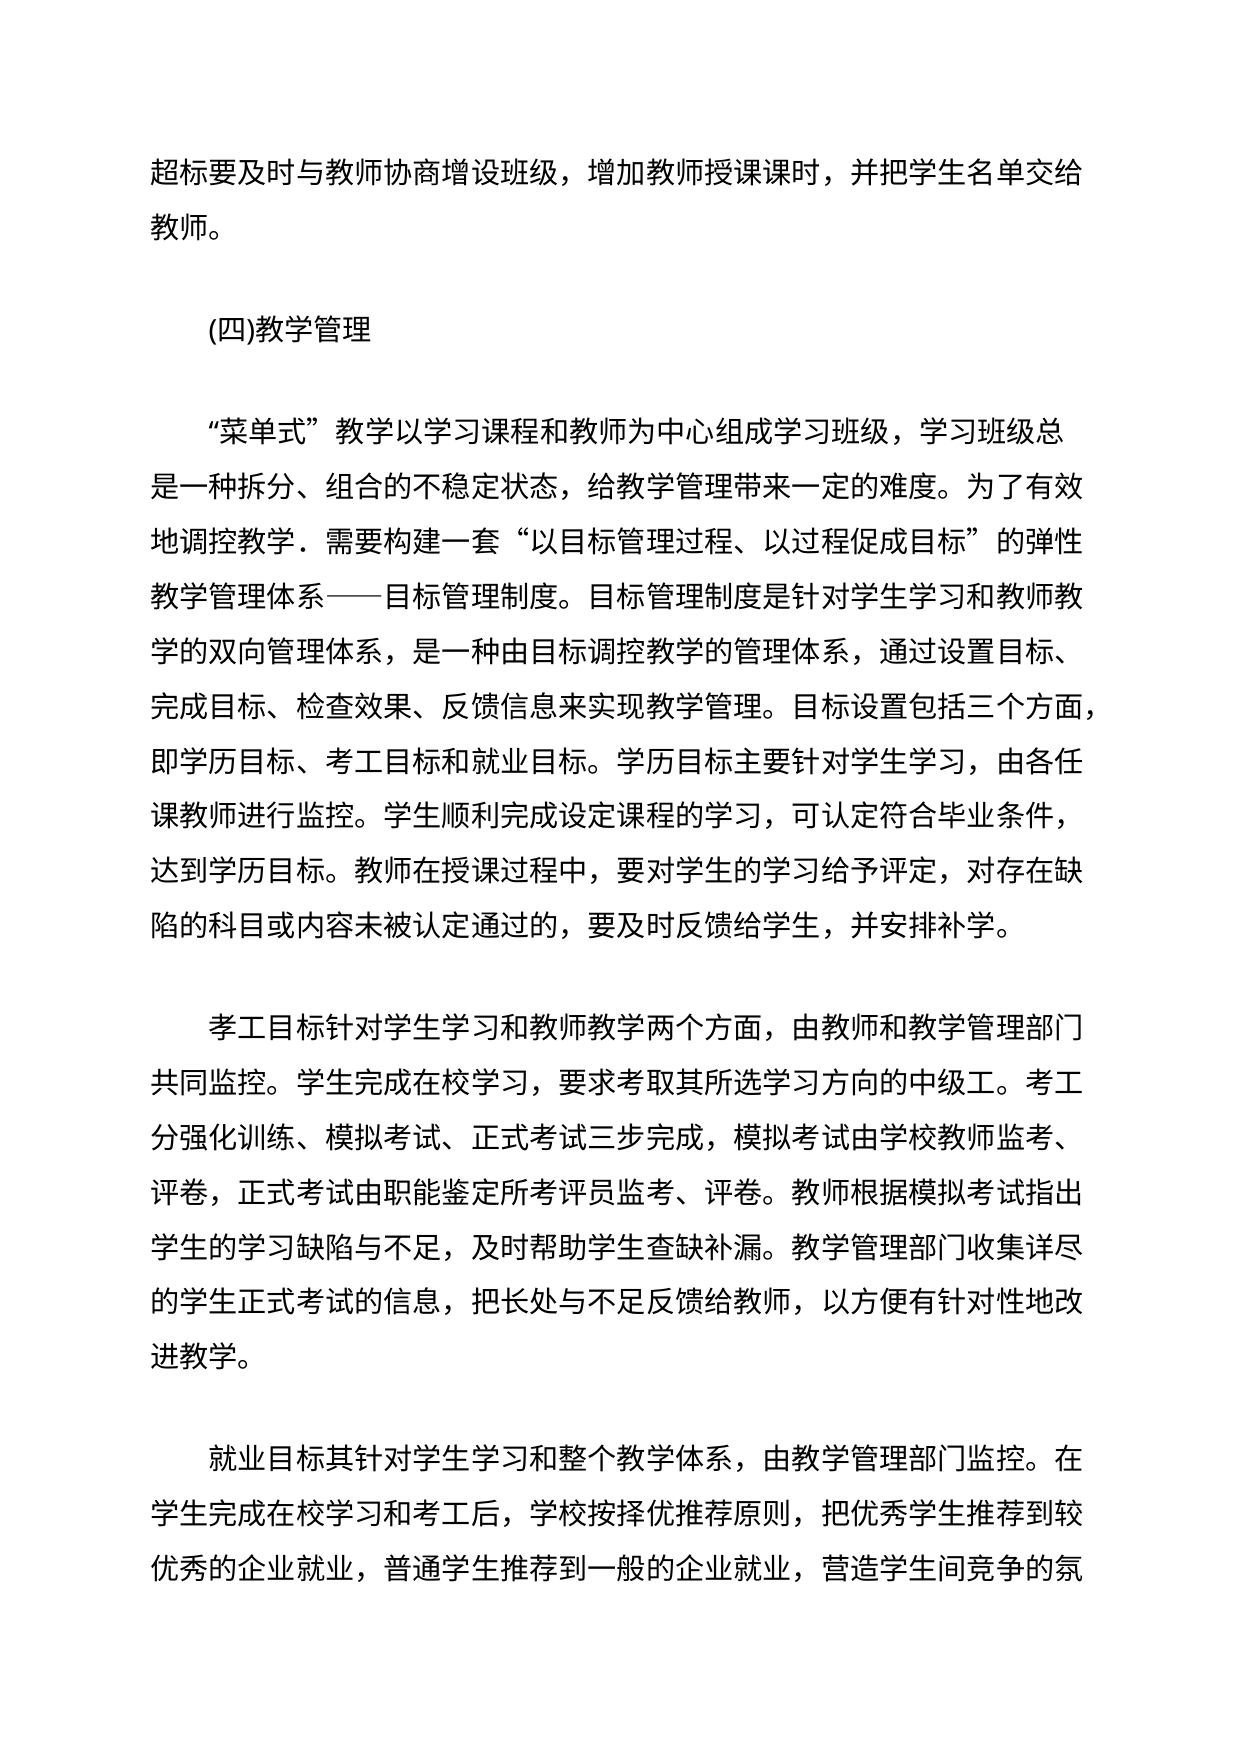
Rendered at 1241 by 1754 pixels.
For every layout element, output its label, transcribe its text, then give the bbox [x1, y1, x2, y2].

text “菜单式”教学以学习课程和教师为中心组成学习班级，学习班级总是一种拆分、组合的不稳定状态，给教学管理带来一定的难度。为了有效地调控教学．需要构建一套“以目标管理过程、以过程促成目标”的弹性教学管理体系——目标管理制度。目标管理制度是针对学生学习和教师教学的双向管理体系，是一种由目标调控教学的管理体系，通过设置目标、完成目标、检查效果、反馈信息来实现教学管理。目标设置包括三个方面，即学历目标、考工目标和就业目标。学历目标主要针对学生学习，由各任课教师进行监控。学生顺利完成设定课程的学习，可认定符合毕业条件，达到学历目标。教师在授课过程中，要对学生的学习给予评定，对存在缺陷的科目或内容未被认定通过的，要及时反馈给学生，并安排补学。 [150, 409, 1090, 945]
text (四)教学管理 [150, 307, 1090, 349]
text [150, 150, 1090, 247]
text 孝工目标针对学生学习和教师教学两个方面，由教师和教学管理部门共同监控。学生完成在校学习，要求考取其所选学习方向的中级工。考工分强化训练、模拟考试、正式考试三步完成，模拟考试由学校教师监考、评卷，正式考试由职能鉴定所考评员监考、评卷。教师根据模拟考试指出学生的学习缺陷与不足，及时帮助学生查缺补漏。教学管理部门收集详尽的学生正式考试的信息，把长处与不足反馈给教师，以方便有针对性地改进教学。 [150, 1004, 1090, 1376]
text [150, 1436, 1090, 1588]
